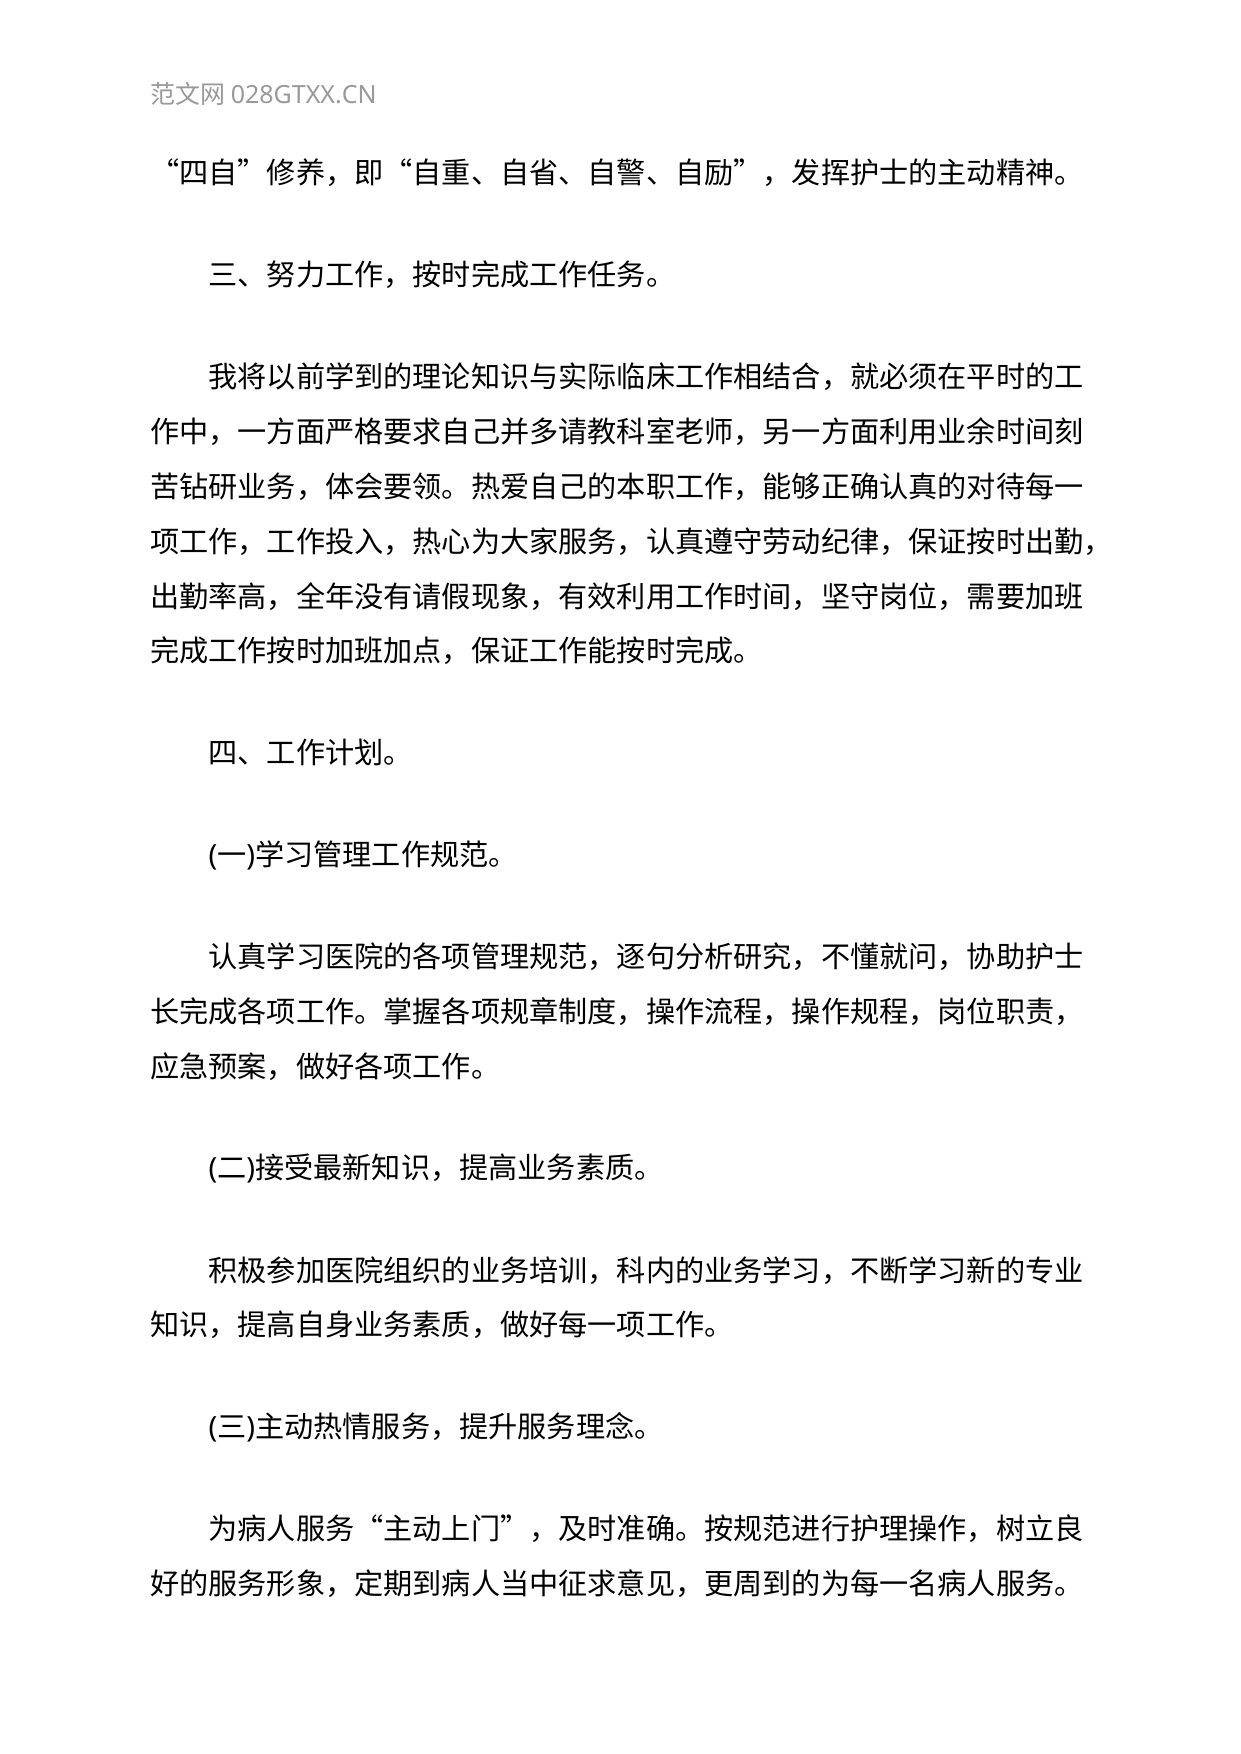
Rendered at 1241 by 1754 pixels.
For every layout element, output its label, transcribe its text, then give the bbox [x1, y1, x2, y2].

text 四、工作计划。 [150, 730, 1090, 772]
text (二)接受最新知识，提高业务素质。 [150, 1145, 1090, 1187]
text 积极参加医院组织的业务培训，科内的业务学习，不断学习新的专业知识，提高自身业务素质，做好每一项工作。 [150, 1247, 1090, 1344]
text 认真学习医院的各项管理规范，逐句分析研究，不懂就问，协助护士长完成各项工作。掌握各项规章制度，操作流程，操作规程，岗位职责，应急预案，做好各项工作。 [150, 933, 1090, 1086]
text (一)学习管理工作规范。 [150, 832, 1090, 874]
text 我将以前学到的理论知识与实际临床工作相结合，就必须在平时的工作中，一方面严格要求自己并多请教科室老师，另一方面利用业余时间刻苦钻研业务，体会要领。热爱自己的本职工作，能够正确认真的对待每一项工作，工作投入，热心为大家服务，认真遵守劳动纪律，保证按时出勤，出勤率高，全年没有请假现象，有效利用工作时间，坚守岗位，需要加班完成工作按时加班加点，保证工作能按时完成。 [150, 353, 1090, 670]
text 三、努力工作，按时完成工作任务。 [150, 252, 1090, 294]
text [150, 150, 1090, 192]
text 为病人服务“主动上门”，及时准确。按规范进行护理操作，树立良好的服务形象，定期到病人当中征求意见，更周到的为每一名病人服务。 [150, 1506, 1090, 1603]
text (三)主动热情服务，提升服务理念。 [150, 1404, 1090, 1446]
